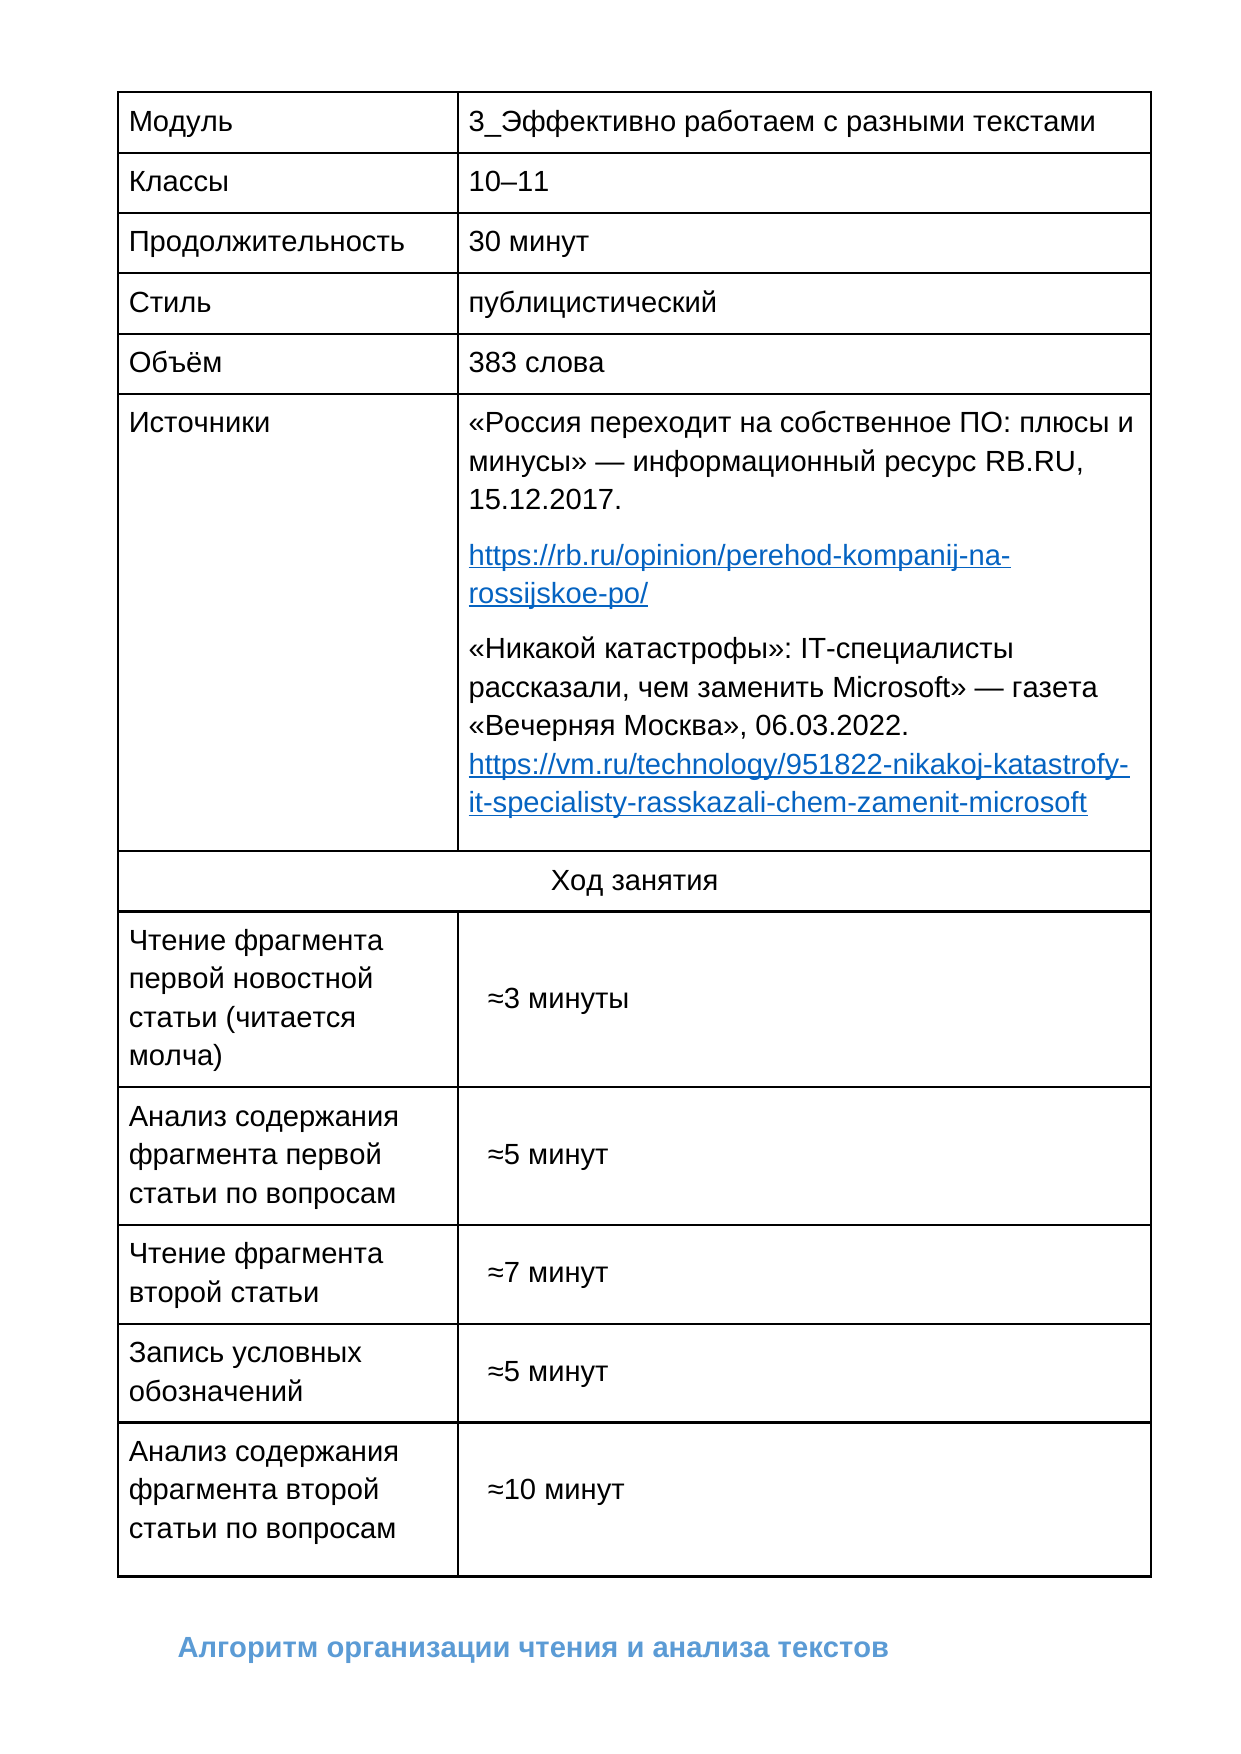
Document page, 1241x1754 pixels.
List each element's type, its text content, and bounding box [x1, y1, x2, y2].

table_cell Чтение фрагмента второй статьи [119, 1226, 457, 1322]
table_cell Анализ содержания фрагмента первой статьи по вопросам [119, 1088, 457, 1224]
table_cell Стиль [119, 274, 457, 332]
table_cell 10–11 [459, 154, 1150, 212]
table_cell Ход занятия [119, 852, 1150, 910]
table_cell ≈5 минут [459, 1088, 1150, 1224]
table_cell Источники [119, 395, 457, 850]
table_cell Продолжительность [119, 214, 457, 272]
table_header 3_Эффективно работаем с разными текстами [459, 93, 1150, 152]
table_cell Объём [119, 335, 457, 393]
table_cell ≈10 минут [459, 1424, 1150, 1575]
table_cell Запись условных обозначений [119, 1325, 457, 1421]
table_cell Анализ содержания фрагмента второй статьи по вопросам [119, 1424, 457, 1575]
table_cell Чтение фрагмента первой новостной статьи (читается молча) [119, 913, 457, 1086]
text Алгоритм организации чтения и анализа текстов [177, 1630, 1152, 1664]
table_header Модуль [119, 93, 457, 152]
table_cell ≈7 минут [459, 1226, 1150, 1322]
table_cell 30 минут [459, 214, 1150, 272]
table_cell публицистический [459, 274, 1150, 332]
table_cell 383 слова [459, 335, 1150, 393]
table_cell ≈5 минут [459, 1325, 1150, 1421]
table_cell Классы [119, 154, 457, 212]
table_cell ≈3 минуты [459, 913, 1150, 1086]
table_cell «Россия переходит на собственное ПО: плюсы и минусы» — информационный ресурс RB.RU, 15.12.2017. https://rb.ru/opinion/perehod-kompanij-na-rossijskoe-po/ «Никакой катастрофы»: IT-специалисты рассказали, чем заменить Microsoft» — газета «Вечерняя Москва», 06.03.2022. https://vm.ru/technology/951822-nikakoj-katastrofy-it-specialisty-rasskazali-chem-zamenit-microsoft [459, 395, 1150, 850]
